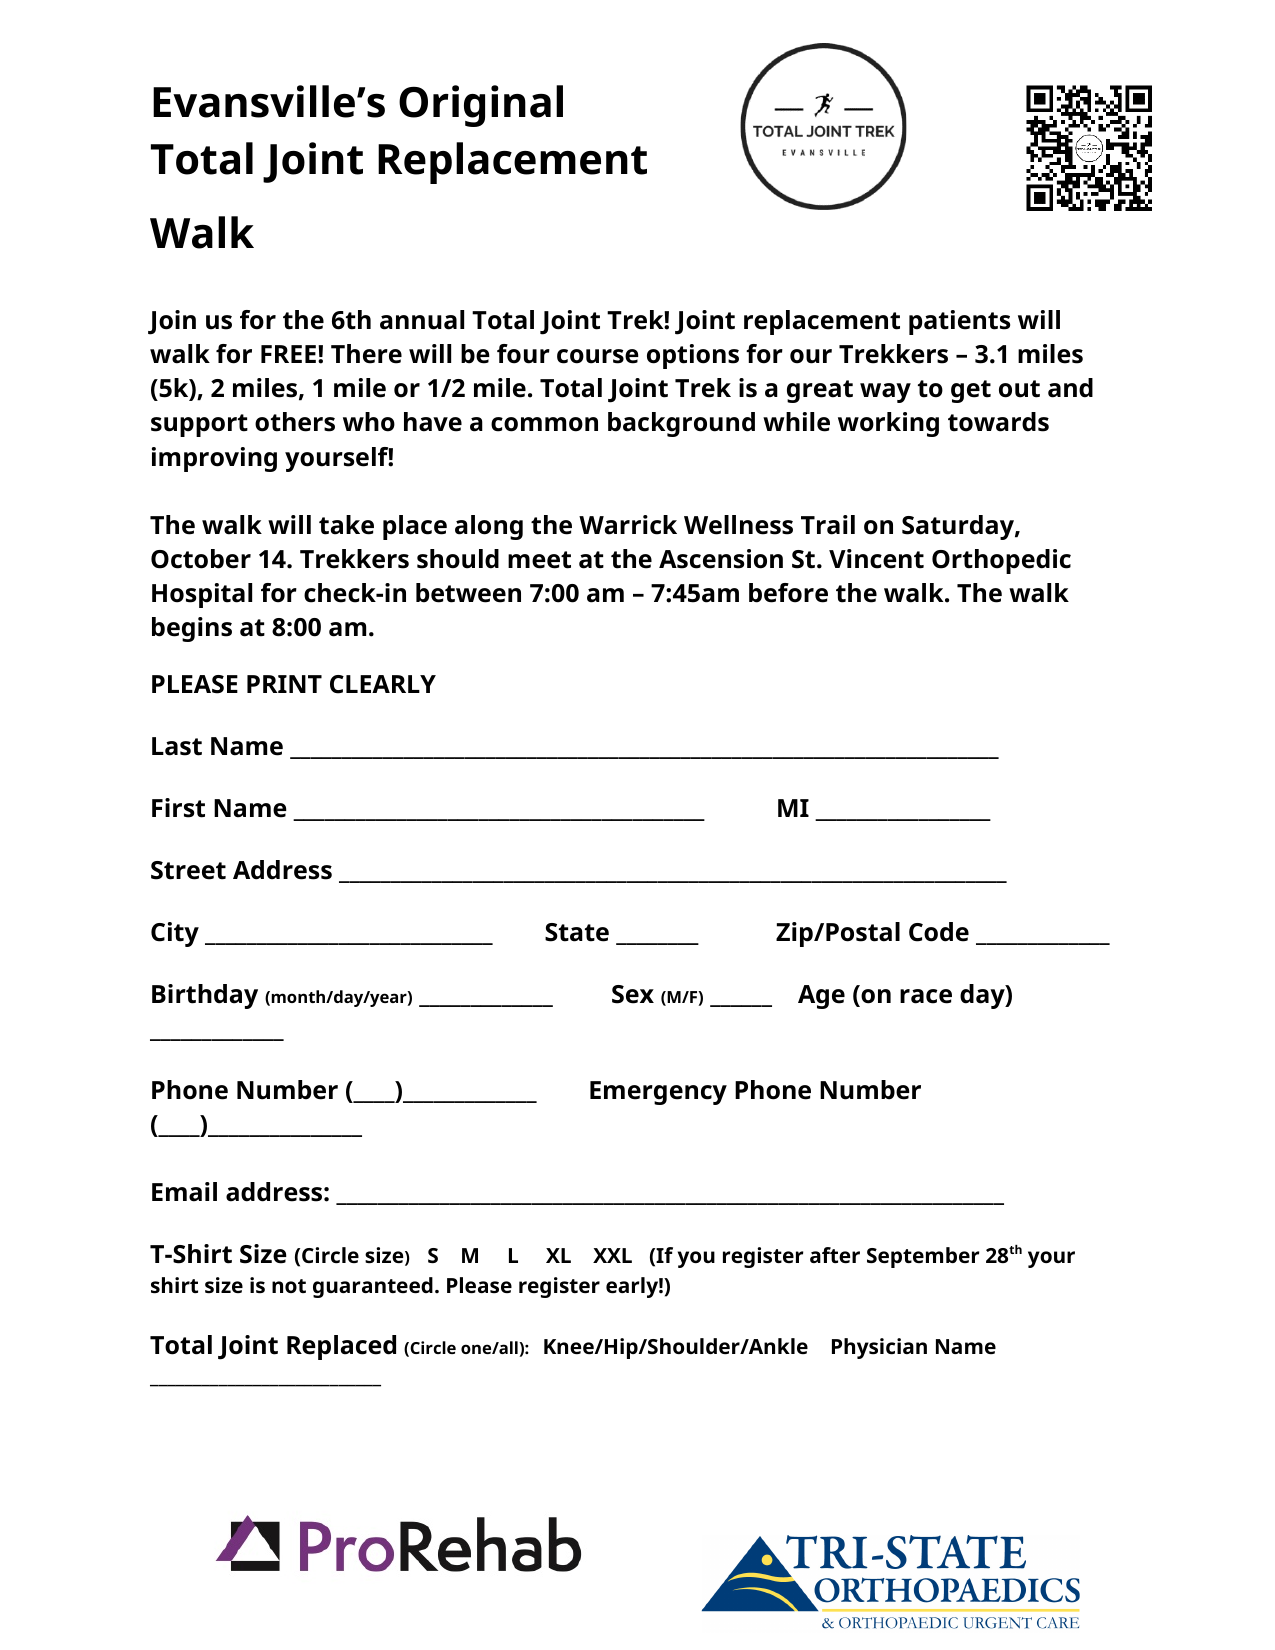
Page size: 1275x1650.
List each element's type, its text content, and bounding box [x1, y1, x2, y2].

text Total Joint Replaced (Circle one/all): Knee/Hip/Shoulder/Ankle Physician Name ___________________________ [150, 1328, 1125, 1418]
text Phone Number (____)_____________ Emergency Phone Number (____)_______________ [150, 1073, 1125, 1141]
picture [184, 1437, 610, 1650]
picture [740, 43, 907, 210]
picture [701, 1535, 1080, 1633]
text City ____________________________ State ________ Zip/Postal Code _____________ [150, 914, 1125, 977]
picture [1015, 75, 1163, 222]
text Evansville’s Original [150, 73, 740, 130]
text Email address: _________________________________________________________________ [150, 1175, 1125, 1237]
text The walk will take place along the Warrick Wellness Trail on Saturday, October 14. Trekkers should meet at the Ascension St. Vincent Orthopedic Hospital for check-in between 7:00 am – 7:45am before the walk. The walk begins at 8:00 am. [150, 507, 1125, 643]
text T-Shirt Size (Circle size) S M L XL XXL (If you register after September 28th your shirt size is not guaranteed. Please register early!) [150, 1237, 1125, 1328]
text Street Address _________________________________________________________________ [150, 852, 1125, 914]
text Evansville’s Original [907, 73, 1125, 130]
text Birthday (month/day/year) _____________ Sex (M/F) ______ Age (on race day) _____________ [150, 977, 1125, 1073]
text Join us for the 6th annual Total Joint Trek! Joint replacement patients will walk for FREE! There will be four course options for our Trekkers – 3.1 miles (5k), 2 miles, 1 mile or 1/2 mile. Total Joint Trek is a great way to get out and support others who have a common background while working towards improving yourself! [150, 303, 1125, 473]
text First Name ________________________________________ MI _________________ [150, 790, 1125, 852]
text Last Name _____________________________________________________________________ [150, 728, 1125, 790]
text PLEASE PRINT CLEARLY [150, 666, 1125, 728]
text Total Joint Replacement Walk [150, 130, 1125, 266]
